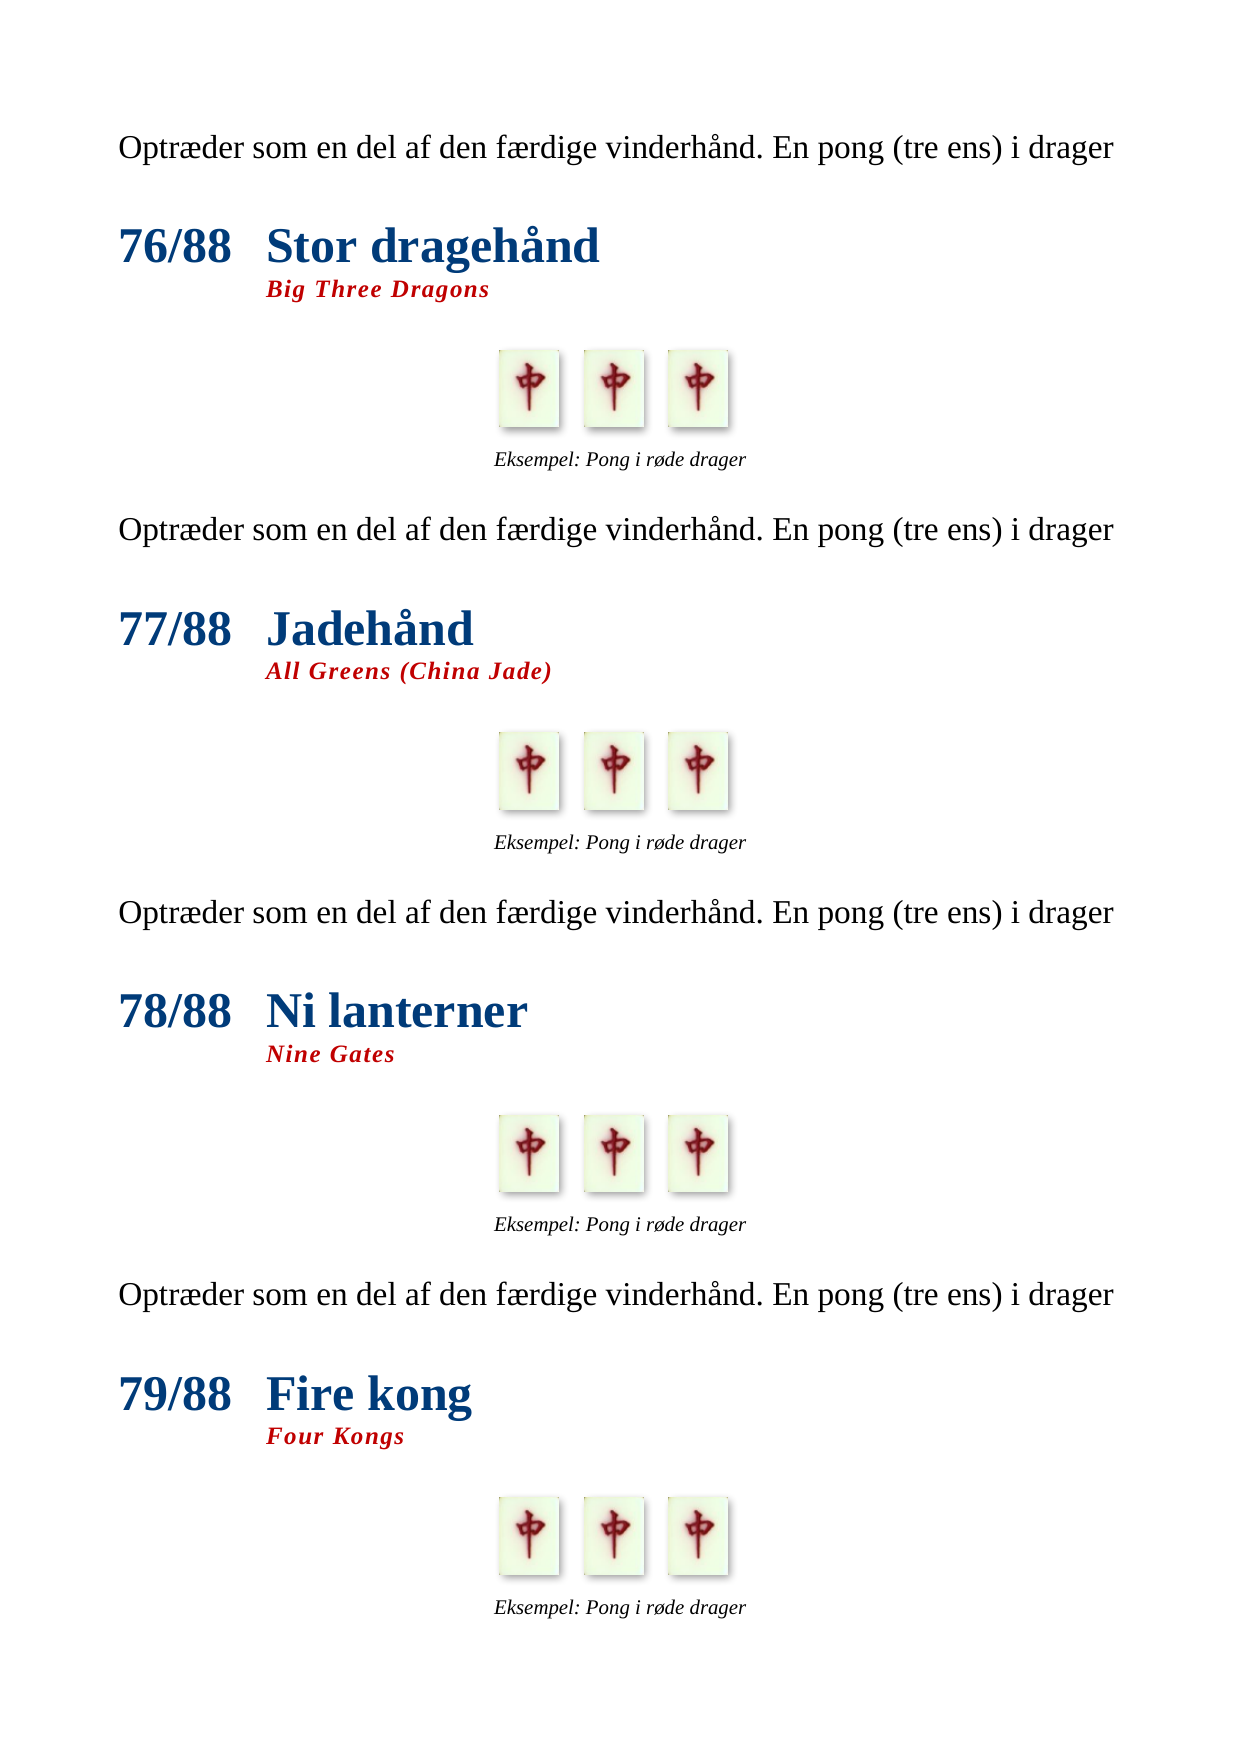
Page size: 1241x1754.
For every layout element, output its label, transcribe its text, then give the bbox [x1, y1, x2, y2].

picture [584, 350, 644, 427]
text Optræder som en del af den færdige vinderhånd. En pong (tre ens) i drager [118, 127, 1122, 165]
table_cell Eksempel: Pong i røde drager [489, 447, 752, 471]
picture [668, 1115, 728, 1192]
subtitle 76/88 Stor dragehånd [118, 216, 1122, 274]
table_header [489, 1488, 752, 1594]
table_header [489, 341, 752, 447]
text Optræder som en del af den færdige vinderhånd. En pong (tre ens) i drager [118, 509, 1122, 548]
picture [499, 1497, 559, 1575]
table_cell Eksempel: Pong i røde drager [489, 1212, 752, 1236]
picture [499, 732, 559, 810]
picture [499, 1115, 559, 1192]
picture [584, 1115, 644, 1192]
picture [668, 1497, 728, 1575]
text Optræder som en del af den færdige vinderhånd. En pong (tre ens) i drager [118, 892, 1122, 930]
picture [499, 350, 559, 427]
subtitle Big Three Dragons [118, 274, 1122, 302]
table_cell Eksempel: Pong i røde drager [489, 830, 752, 854]
picture [584, 732, 644, 810]
picture [668, 350, 728, 427]
picture [584, 1497, 644, 1575]
subtitle Nine Gates [118, 1039, 1122, 1067]
subtitle 78/88 Ni lanterner [118, 981, 1122, 1039]
table_header [489, 1106, 752, 1212]
table_cell Eksempel: Pong i røde drager [489, 1595, 752, 1619]
subtitle Four Kongs [118, 1421, 1122, 1450]
picture [668, 732, 728, 810]
text Optræder som en del af den færdige vinderhånd. En pong (tre ens) i drager [118, 1274, 1122, 1313]
subtitle 77/88 Jadehånd [118, 599, 1122, 656]
subtitle All Greens (China Jade) [118, 656, 1122, 685]
subtitle 79/88 Fire kong [118, 1364, 1122, 1421]
table_header [489, 723, 752, 829]
